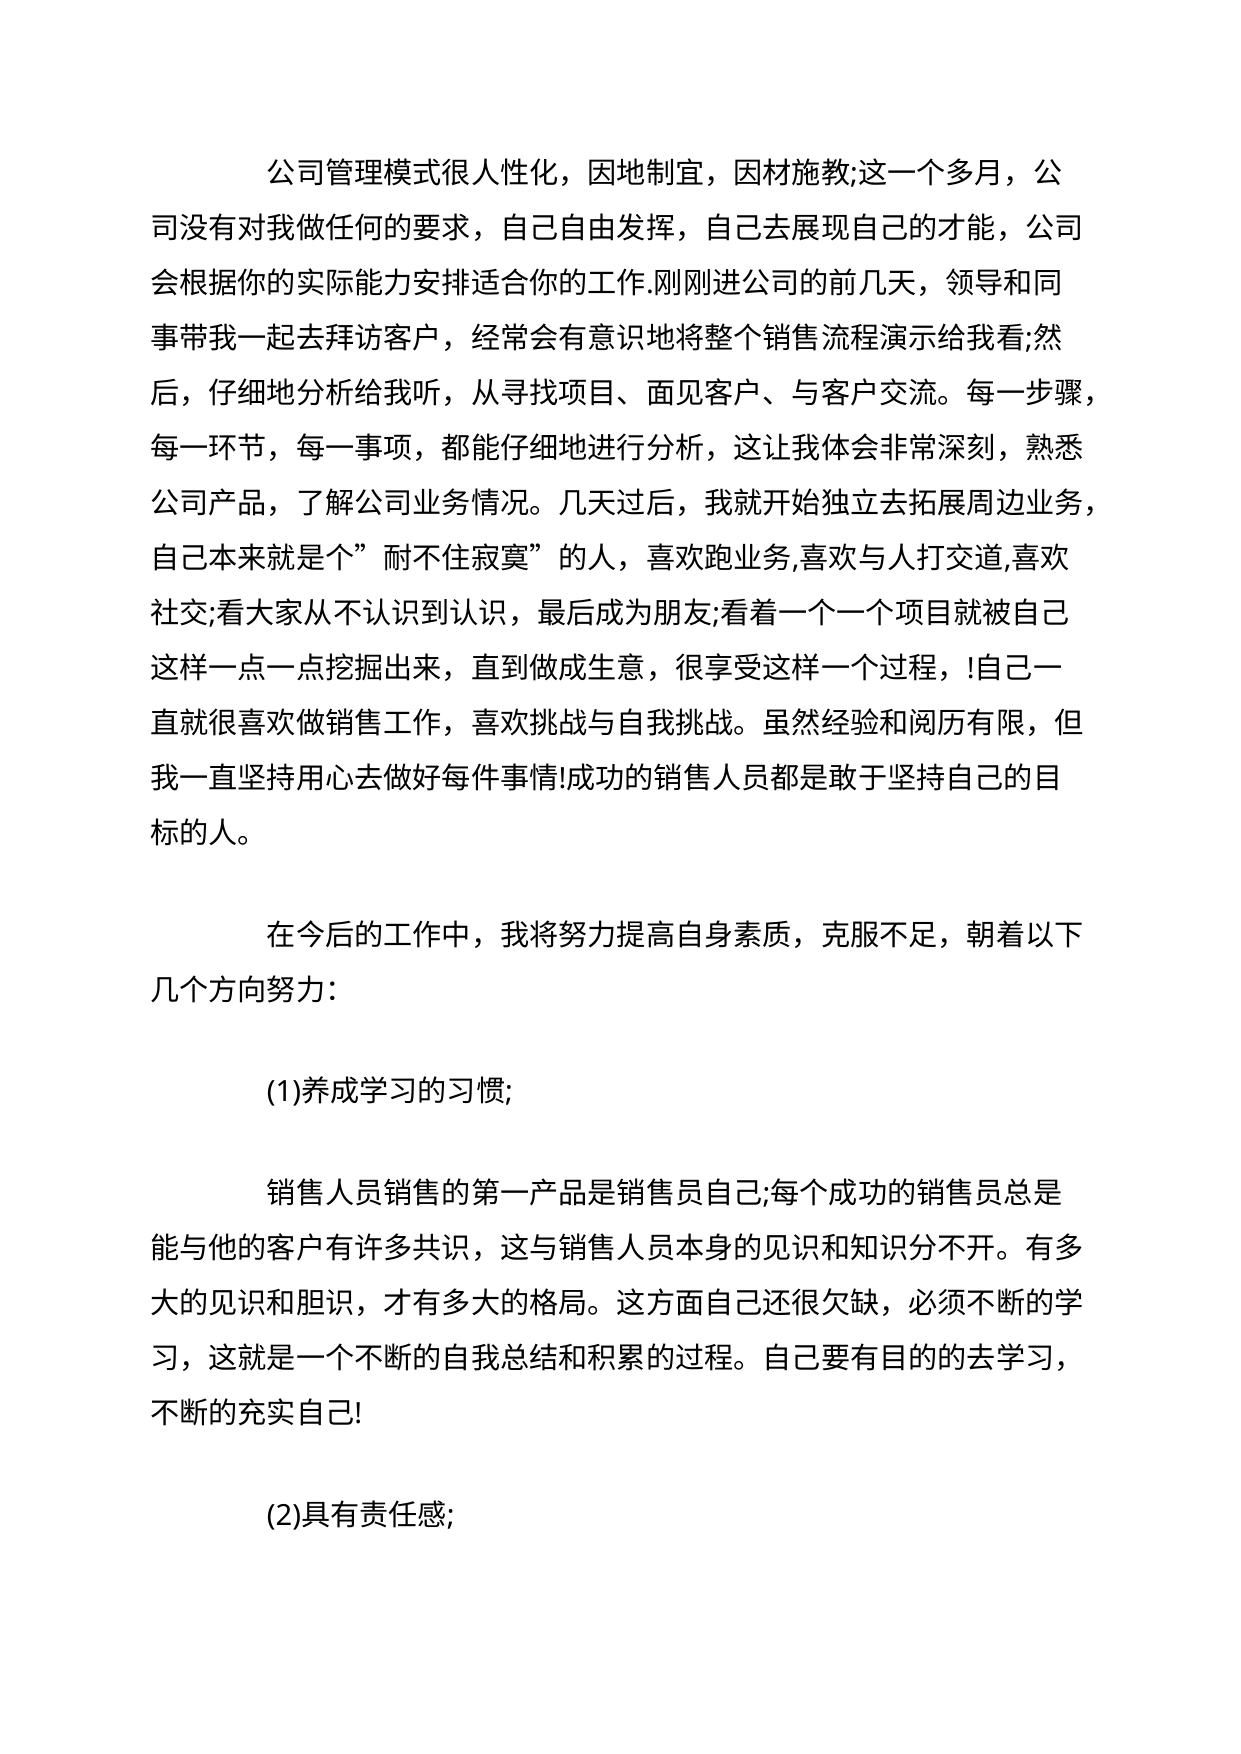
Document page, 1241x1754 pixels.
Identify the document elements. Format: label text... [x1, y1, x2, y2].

text 公司管理模式很人性化，因地制宜，因材施教;这一个多月，公司没有对我做任何的要求，自己自由发挥，自己去展现自己的才能，公司会根据你的实际能力安排适合你的工作.刚刚进公司的前几天，领导和同事带我一起去拜访客户，经常会有意识地将整个销售流程演示给我看;然后，仔细地分析给我听，从寻找项目、面见客户、与客户交流。每一步骤，每一环节，每一事项，都能仔细地进行分析，这让我体会非常深刻，熟悉公司产品，了解公司业务情况。几天过后，我就开始独立去拓展周边业务，自己本来就是个”耐不住寂寞”的人，喜欢跑业务,喜欢与人打交道,喜欢社交;看大家从不认识到认识，最后成为朋友;看着一个一个项目就被自己这样一点一点挖掘出来，直到做成生意，很享受这样一个过程，!自己一直就很喜欢做销售工作，喜欢挑战与自我挑战。虽然经验和阅历有限，但我一直坚持用心去做好每件事情!成功的销售人员都是敢于坚持自己的目标的人。 [150, 150, 1090, 852]
text 销售人员销售的第一产品是销售员自己;每个成功的销售员总是能与他的客户有许多共识，这与销售人员本身的见识和知识分不开。有多大的见识和胆识，才有多大的格局。这方面自己还很欠缺，必须不断的学习，这就是一个不断的自我总结和积累的过程。自己要有目的的去学习，不断的充实自己! [150, 1170, 1090, 1432]
text (2)具有责任感; [150, 1492, 1090, 1534]
text 在今后的工作中，我将努力提高自身素质，克服不足，朝着以下几个方向努力： [150, 911, 1090, 1008]
text (1)养成学习的习惯; [150, 1068, 1090, 1110]
